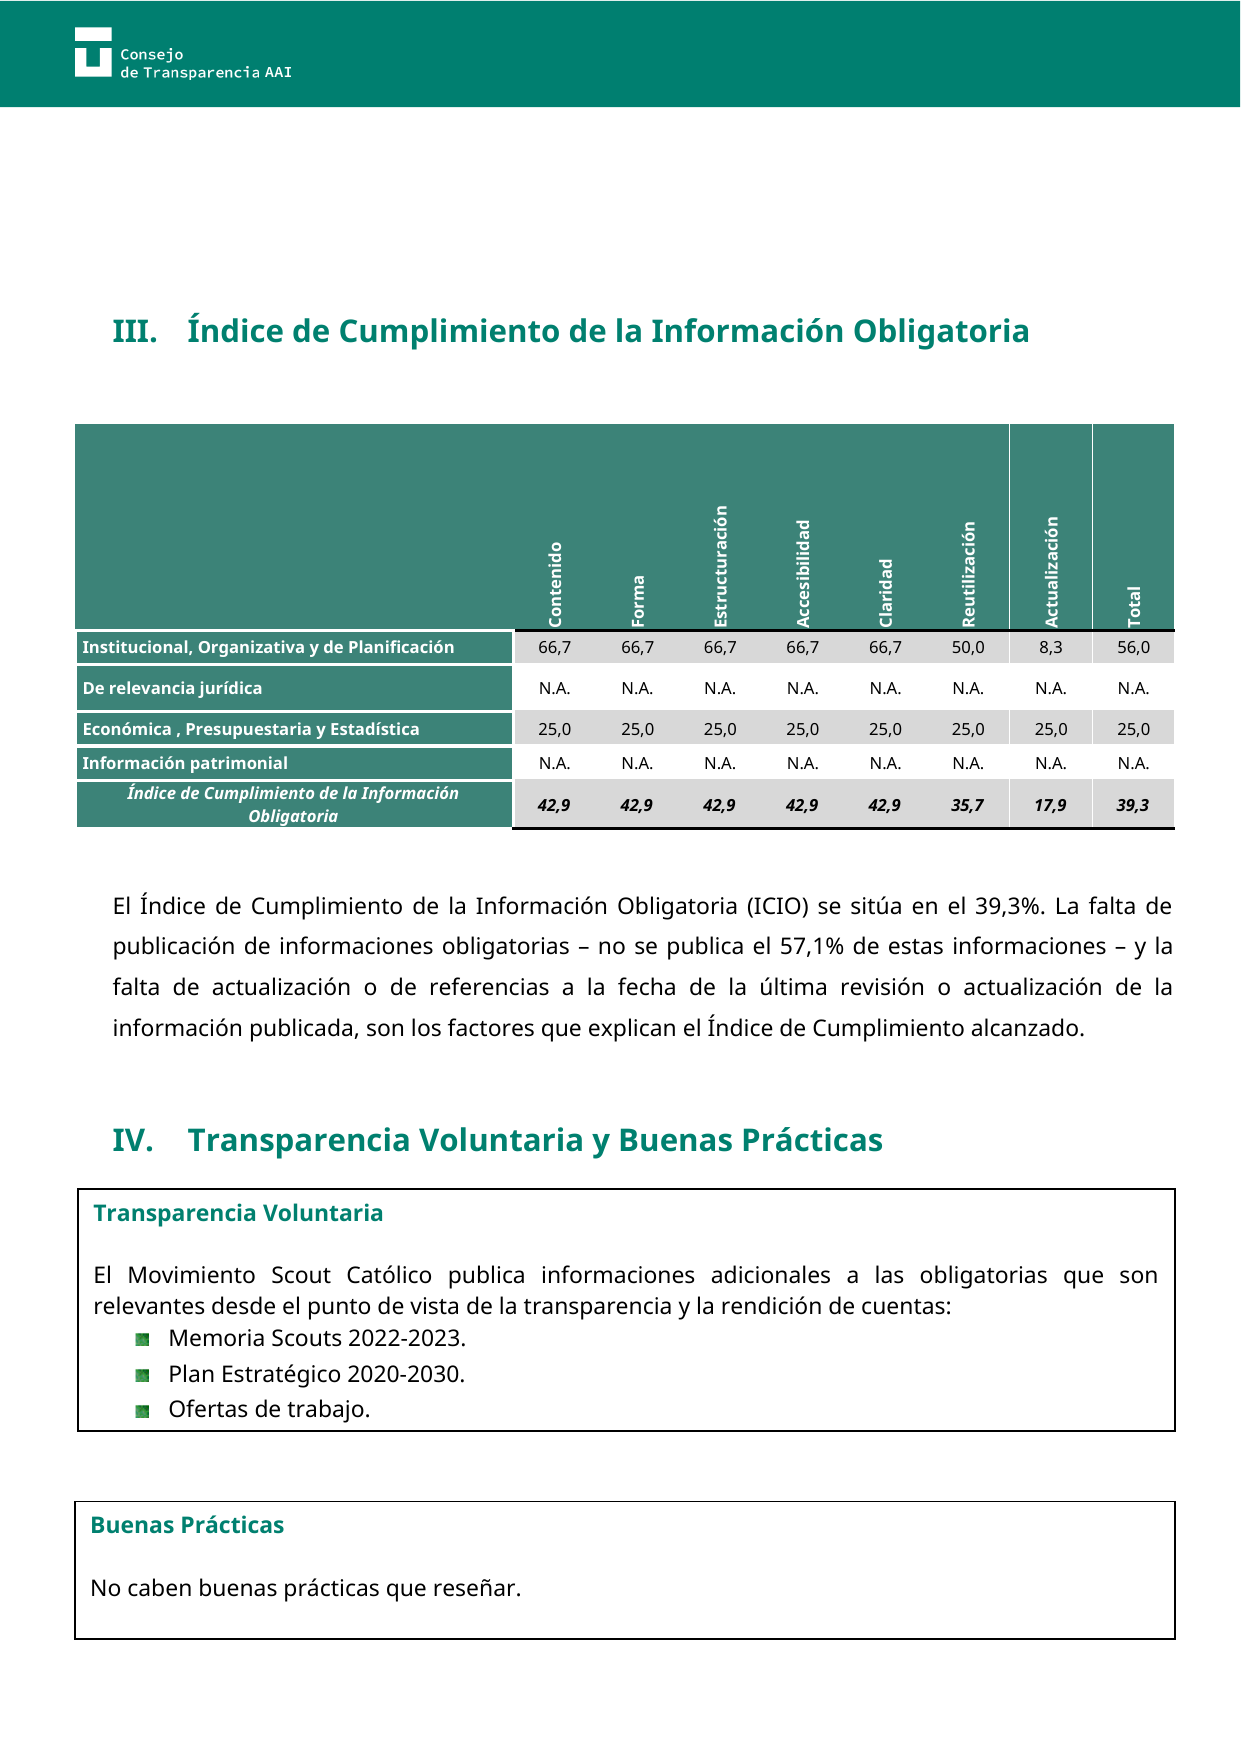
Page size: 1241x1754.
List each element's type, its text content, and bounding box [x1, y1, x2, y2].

list Índice de Cumplimiento de la Información Obligatoria [112, 309, 1174, 352]
table_cell 25,0 [761, 710, 844, 744]
table_cell N.A. [927, 663, 1009, 710]
table_cell N.A. [1093, 744, 1174, 779]
table_cell Institucional, Organizativa y de Planificación [77, 632, 512, 663]
table_header Actualización [1010, 424, 1092, 629]
table_cell 66,7 [596, 632, 679, 663]
table_cell 42,9 [515, 779, 596, 827]
table_cell 25,0 [844, 710, 927, 744]
table_cell 25,0 [515, 710, 596, 744]
table_cell N.A. [844, 663, 927, 710]
picture [265, 67, 291, 77]
table_cell N.A. [679, 663, 761, 710]
table_cell 66,7 [679, 632, 761, 663]
list Transparencia Voluntaria y Buenas Prácticas [112, 1118, 1174, 1160]
table_cell 50,0 [927, 632, 1009, 663]
table_header Contenido [513, 424, 596, 629]
table_header Claridad [844, 424, 927, 629]
table_cell N.A. [761, 744, 844, 779]
table_cell 25,0 [1010, 710, 1092, 744]
table_cell N.A. [515, 744, 596, 779]
table_cell N.A. [596, 744, 679, 779]
table_cell 25,0 [596, 710, 679, 744]
table_cell N.A. [679, 744, 761, 779]
table_cell De relevancia jurídica [77, 666, 512, 710]
table_header [75, 424, 513, 629]
table_cell 66,7 [844, 632, 927, 663]
table_cell N.A. [596, 663, 679, 710]
table_cell Índice de Cumplimiento de la Información Obligatoria [77, 782, 512, 827]
table_header Forma [596, 424, 679, 629]
table_cell 42,9 [596, 779, 679, 827]
table_cell N.A. [927, 744, 1009, 779]
table_cell 25,0 [679, 710, 761, 744]
picture [131, 1329, 149, 1346]
picture [131, 1365, 149, 1382]
table_cell N.A. [844, 744, 927, 779]
table_cell 8,3 [1010, 632, 1092, 663]
table_header Reutilización [927, 424, 1009, 629]
table_cell N.A. [1010, 663, 1092, 710]
table_cell 25,0 [927, 710, 1009, 744]
table_cell 42,9 [844, 779, 927, 827]
picture [121, 48, 259, 80]
table_cell 66,7 [761, 632, 844, 663]
table_cell N.A. [515, 663, 596, 710]
table_header Total [1093, 424, 1174, 629]
table_cell 35,7 [927, 779, 1009, 827]
table_cell 42,9 [761, 779, 844, 827]
table_cell N.A. [1010, 744, 1092, 779]
table_cell 42,9 [679, 779, 761, 827]
table_cell N.A. [1093, 663, 1174, 710]
table_cell 17,9 [1010, 779, 1092, 827]
table_cell Información patrimonial [77, 748, 512, 779]
table_header Estructuración [679, 424, 761, 629]
table_cell 39,3 [1093, 779, 1174, 827]
table_cell 25,0 [1093, 710, 1174, 744]
table_cell N.A. [761, 663, 844, 710]
table_cell 66,7 [515, 632, 596, 663]
text El Índice de Cumplimiento de la Información Obligatoria (ICIO) se sitúa en el 39,3%. La falta de publicación de informaciones obligatorias – no se publica el 57,1% de estas informaciones – y la falta de actualización o de referencias a la fecha de la última revisión o actualización de la información publicada, son los factores que explican el Índice de Cumplimiento alcanzado. [112, 889, 1174, 1043]
table_cell Económica , Presupuestaria y Estadística [77, 713, 512, 744]
table_cell 56,0 [1093, 632, 1174, 663]
table_header Accesibilidad [761, 424, 844, 629]
picture [131, 1401, 149, 1418]
